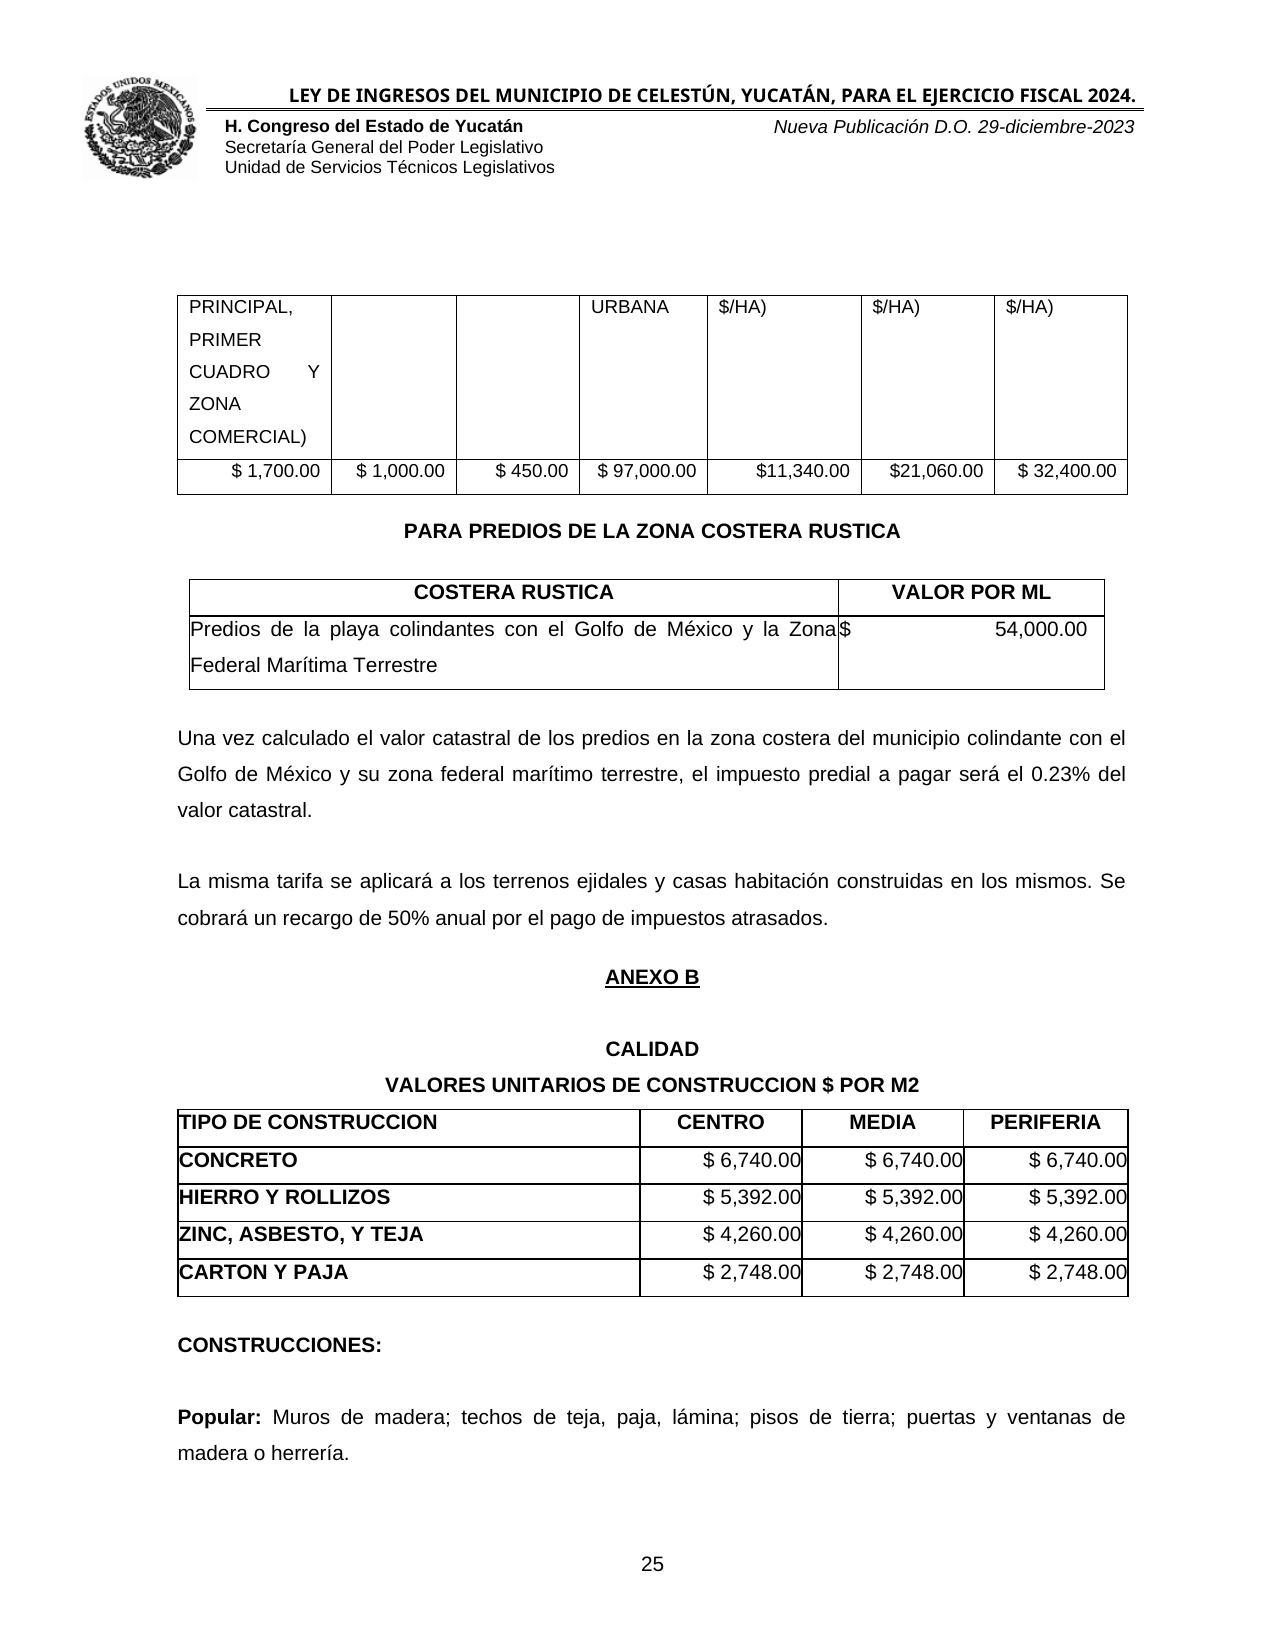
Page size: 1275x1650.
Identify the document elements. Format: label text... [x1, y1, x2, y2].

table_header TIPO DE CONSTRUCCION [179, 1110, 639, 1146]
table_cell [332, 296, 456, 459]
text VALORES UNITARIOS DE CONSTRUCCION $ POR M2 [177, 1073, 1127, 1097]
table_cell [457, 296, 579, 459]
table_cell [178, 296, 331, 459]
table_header COSTERA RUSTICA [190, 580, 838, 615]
table_cell HIERRO Y ROLLIZOS [179, 1185, 639, 1221]
table_cell $ 6,740.00 [641, 1148, 801, 1183]
table_cell $ 6,740.00 [965, 1148, 1127, 1183]
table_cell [708, 296, 861, 459]
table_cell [995, 296, 1127, 459]
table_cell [580, 296, 707, 459]
table_cell CONCRETO [179, 1148, 639, 1183]
table_cell Predios de la playa colindantes con el Golfo de México y la Zona Federal Marítima Terrestre [190, 617, 838, 688]
text Popular: Muros de madera; techos de teja, paja, lámina; pisos de tierra; puertas y ventanas de madera o herrería. [177, 1404, 1127, 1464]
table_cell $ 2,748.00 [965, 1260, 1127, 1296]
table_cell $11,340.00 [708, 460, 861, 494]
text CONSTRUCCIONES: [177, 1333, 1127, 1357]
table_cell $ 6,740.00 [803, 1148, 963, 1183]
table_cell $ 450.00 [457, 460, 579, 494]
text CALIDAD [177, 1037, 1127, 1061]
table_cell $ 97,000.00 [580, 460, 707, 494]
table_cell $ 4,260.00 [803, 1222, 963, 1258]
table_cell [862, 296, 994, 459]
table_header VALOR POR ML [839, 580, 1104, 615]
table_header PERIFERIA [964, 1110, 1127, 1146]
table_cell $ 4,260.00 [965, 1222, 1127, 1258]
text La misma tarifa se aplicará a los terrenos ejidales y casas habitación construidas en los mismos. Se cobrará un recargo de 50% anual por el pago de impuestos atrasados. [177, 869, 1127, 929]
table_cell CARTON Y PAJA [179, 1260, 639, 1296]
table_cell $ 4,260.00 [641, 1222, 801, 1258]
text Una vez calculado el valor catastral de los predios en la zona costera del municipio colindante con el Golfo de México y su zona federal marítimo terrestre, el impuesto predial a pagar será el 0.23% del valor catastral. [177, 726, 1127, 821]
table_cell $ 32,400.00 [995, 460, 1127, 494]
table_cell $ 5,392.00 [965, 1185, 1127, 1221]
table_header CENTRO [641, 1110, 801, 1146]
table_cell $ 54,000.00 [839, 617, 1104, 688]
table_cell $ 2,748.00 [641, 1260, 801, 1296]
table_cell $21,060.00 [862, 460, 994, 494]
text PARA PREDIOS DE LA ZONA COSTERA RUSTICA [177, 519, 1127, 543]
table_cell $ 5,392.00 [803, 1185, 963, 1221]
table_cell $ 5,392.00 [641, 1185, 801, 1221]
table_cell $ 1,700.00 [178, 460, 331, 494]
table_cell $ 2,748.00 [803, 1260, 963, 1296]
table_cell ZINC, ASBESTO, Y TEJA [179, 1222, 639, 1258]
text ANEXO B [177, 965, 1127, 989]
table_header MEDIA [803, 1110, 963, 1146]
table_cell $ 1,000.00 [332, 460, 456, 494]
